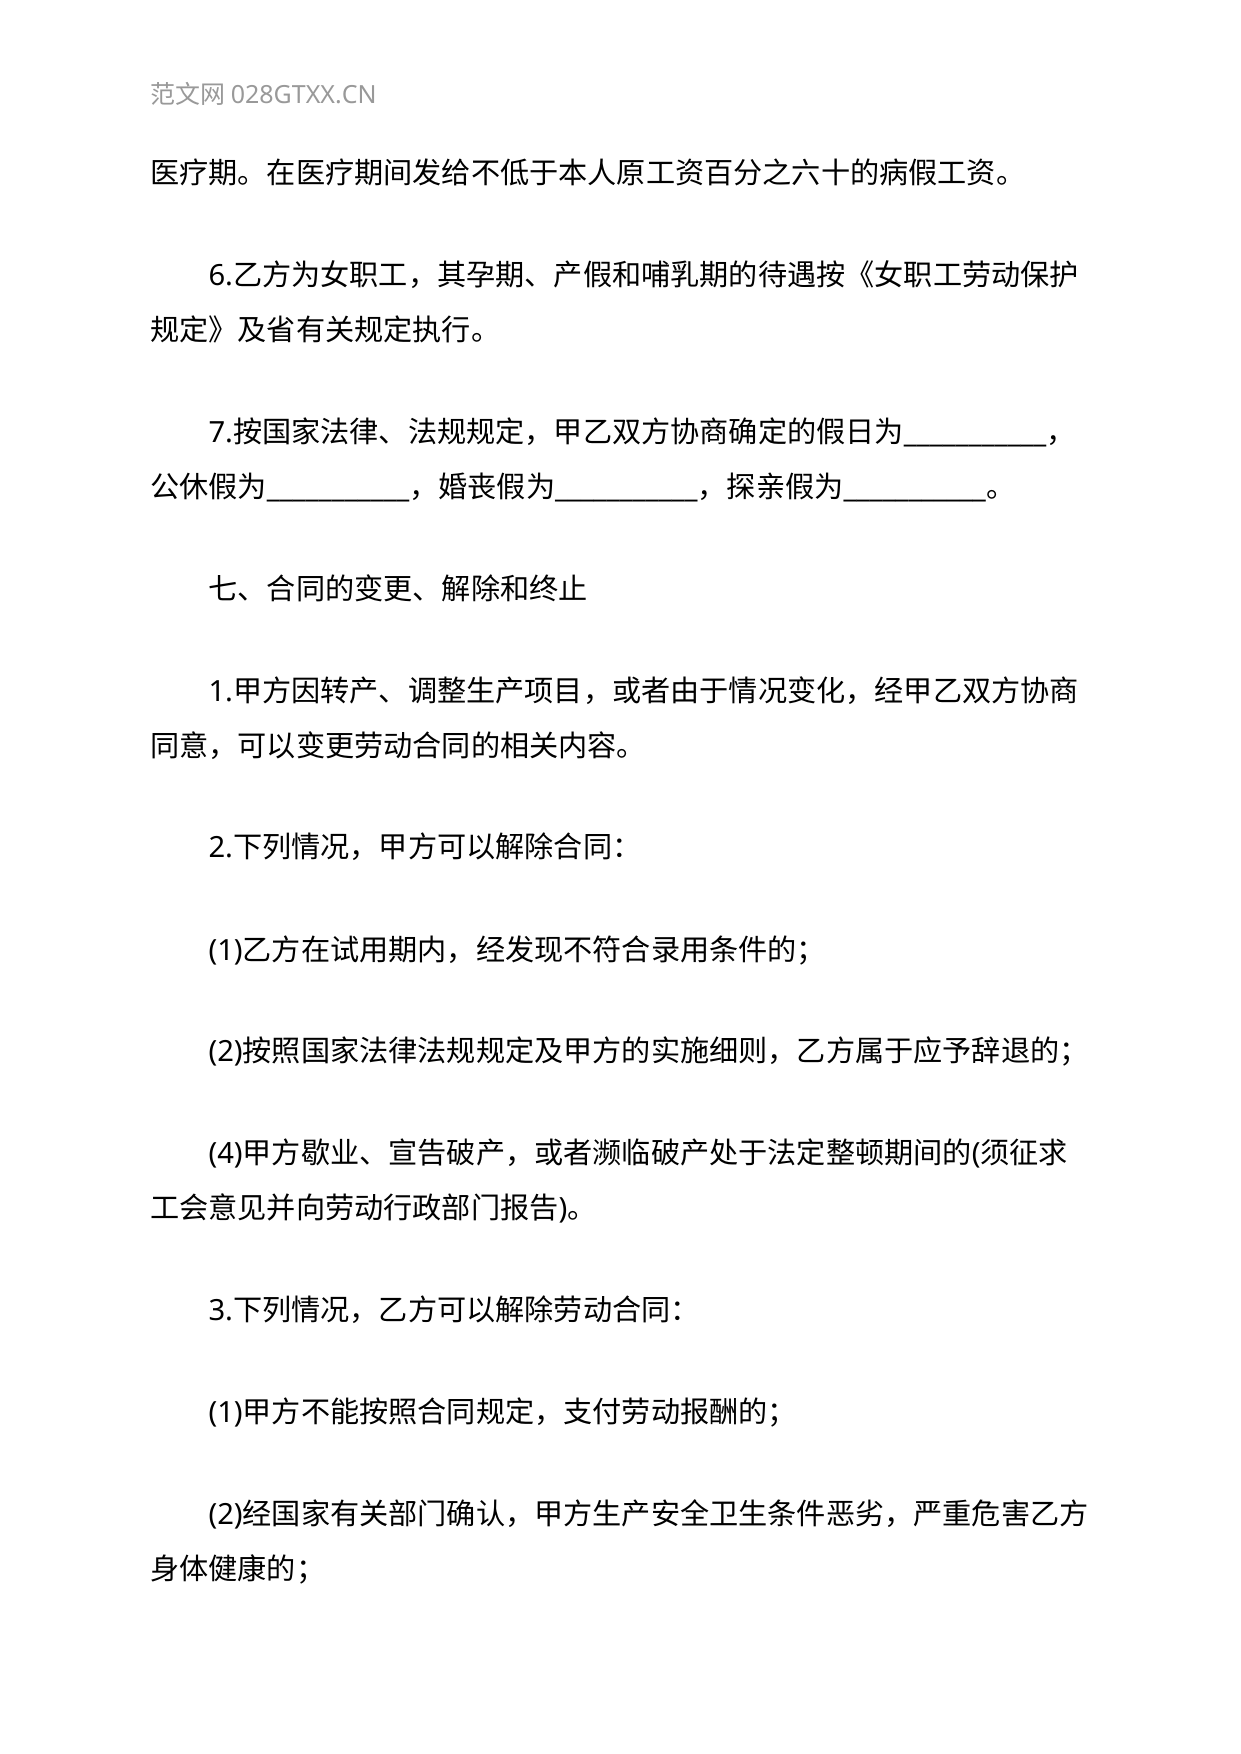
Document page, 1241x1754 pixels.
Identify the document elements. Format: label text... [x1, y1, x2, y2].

text 1.甲方因转产、调整生产项目，或者由于情况变化，经甲乙双方协商同意，可以变更劳动合同的相关内容。 [150, 667, 1090, 764]
text 7.按国家法律、法规规定，甲乙双方协商确定的假日为___________，公休假为___________，婚丧假为___________，探亲假为___________。 [150, 408, 1090, 506]
text 2.下列情况，甲方可以解除合同： [150, 824, 1090, 866]
text (2)经国家有关部门确认，甲方生产安全卫生条件恶劣，严重危害乙方身体健康的； [150, 1491, 1090, 1588]
text 七、合同的变更、解除和终止 [150, 566, 1090, 608]
text (1)乙方在试用期内，经发现不符合录用条件的； [150, 926, 1090, 968]
text (4)甲方歇业、宣告破产，或者濒临破产处于法定整顿期间的(须征求工会意见并向劳动行政部门报告)。 [150, 1130, 1090, 1227]
text 3.下列情况，乙方可以解除劳动合同： [150, 1287, 1090, 1329]
text (1)甲方不能按照合同规定，支付劳动报酬的； [150, 1389, 1090, 1431]
text 6.乙方为女职工，其孕期、产假和哺乳期的待遇按《女职工劳动保护规定》及省有关规定执行。 [150, 252, 1090, 349]
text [150, 150, 1090, 192]
text (2)按照国家法律法规规定及甲方的实施细则，乙方属于应予辞退的； [150, 1028, 1090, 1070]
